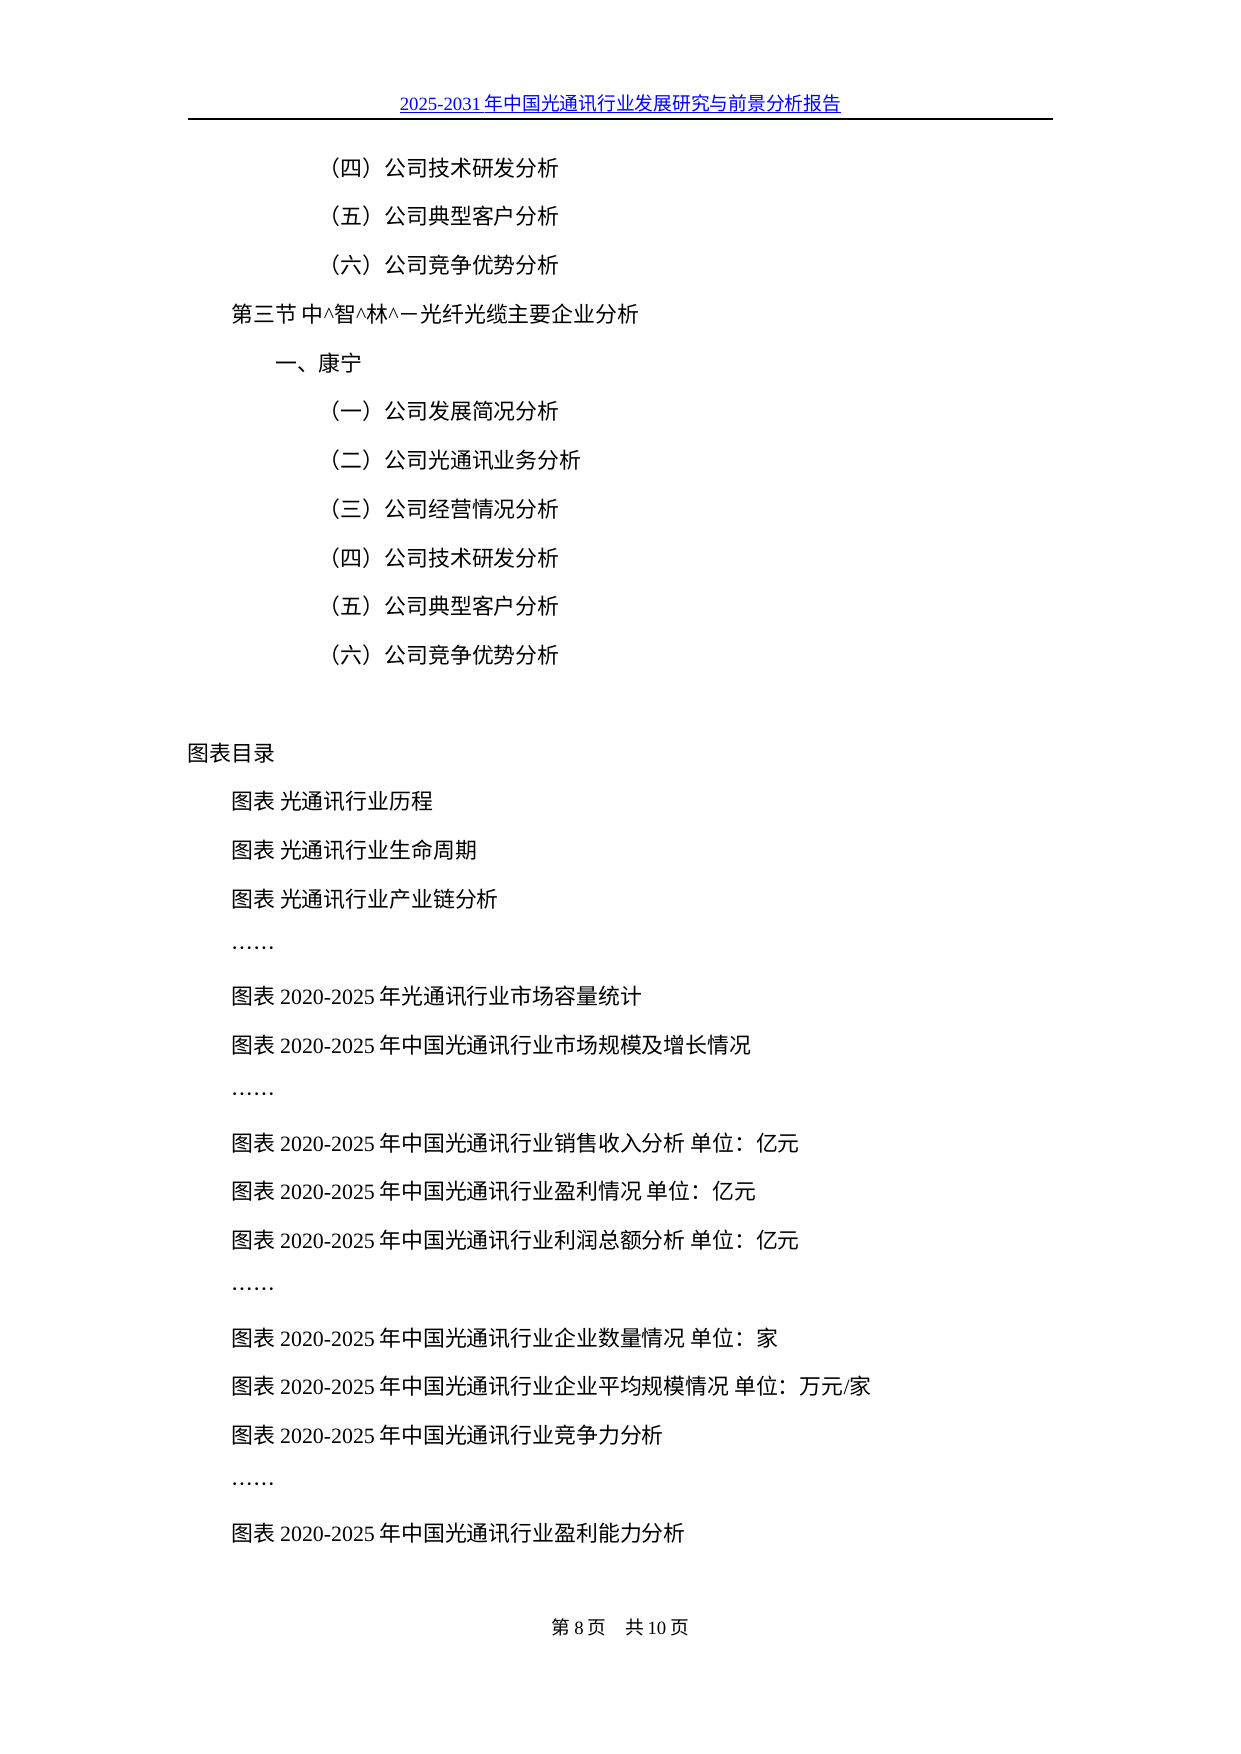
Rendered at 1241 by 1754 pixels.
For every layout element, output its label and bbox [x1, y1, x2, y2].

text [187, 150, 1053, 1548]
